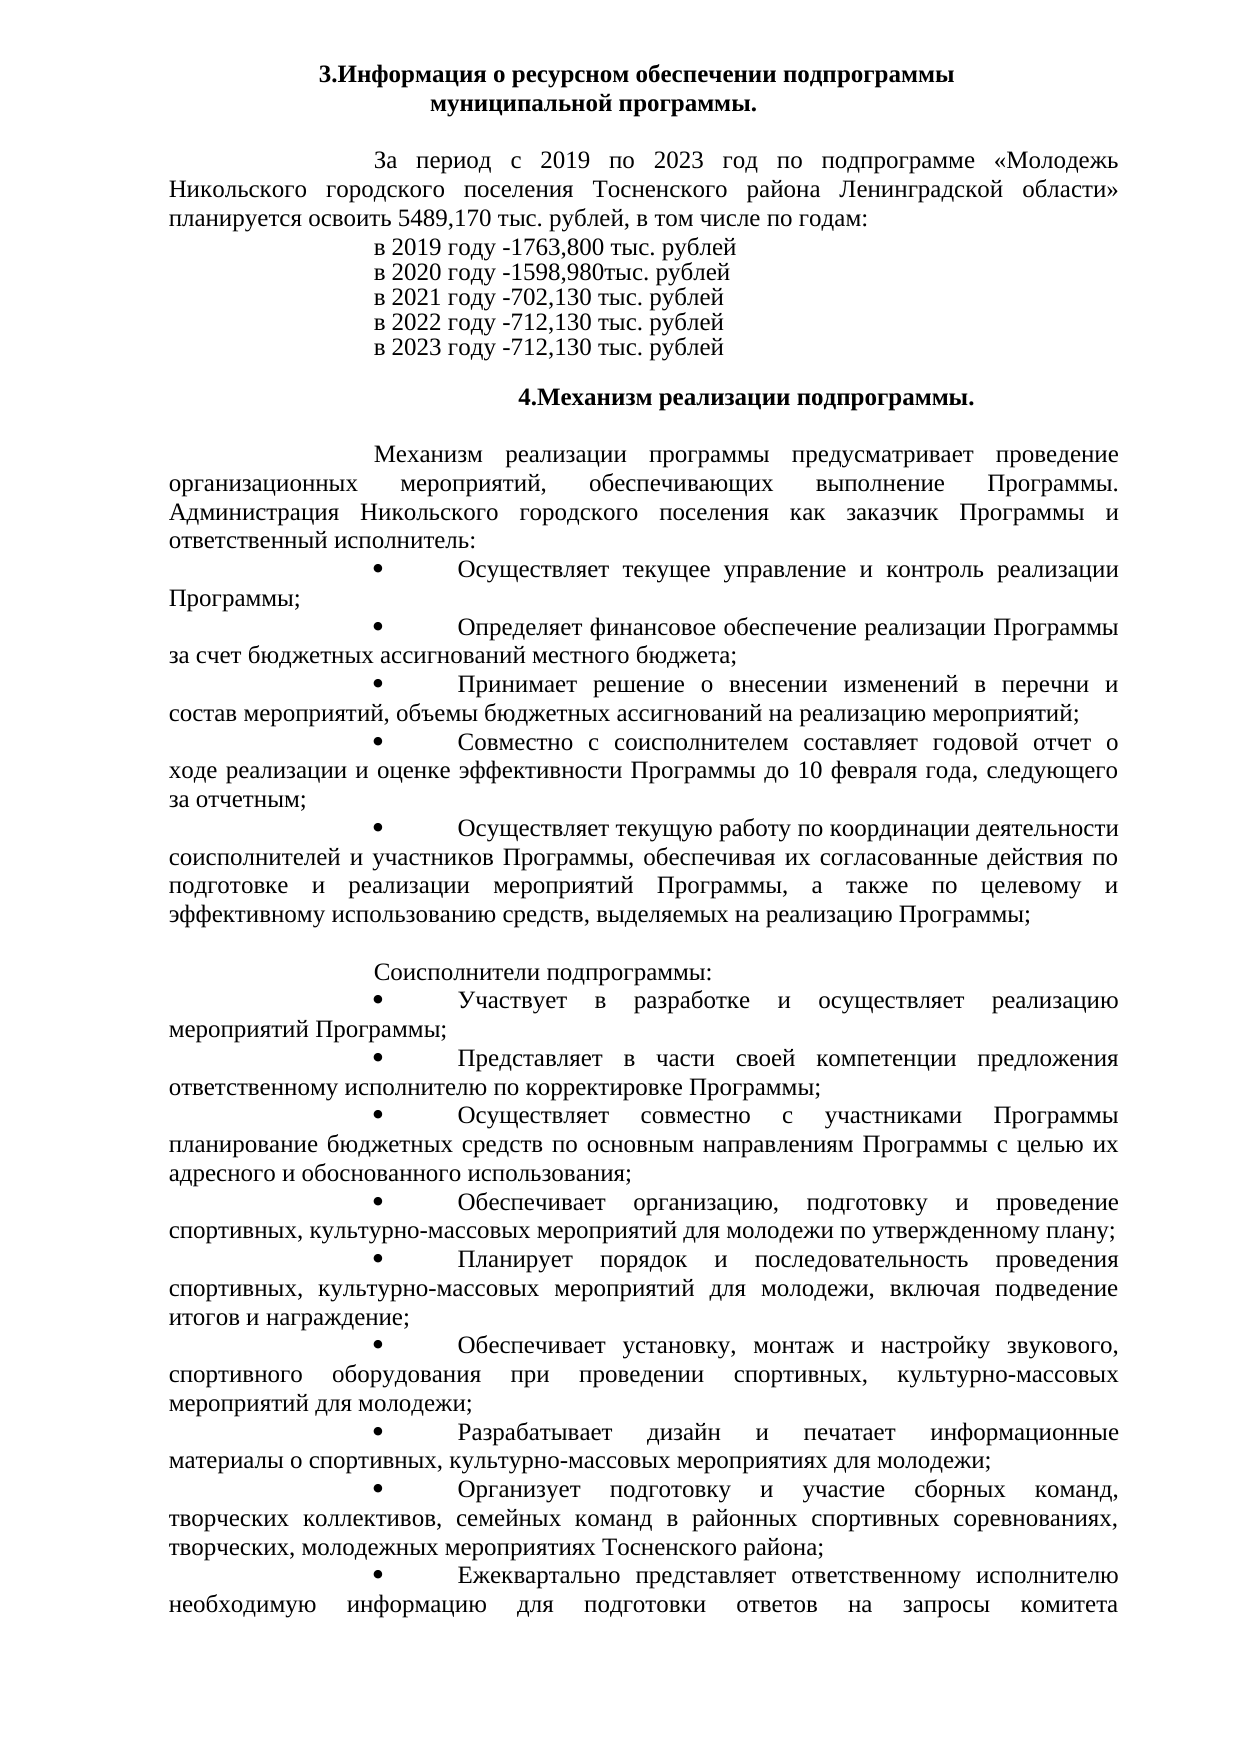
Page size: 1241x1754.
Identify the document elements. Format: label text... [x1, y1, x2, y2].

list Участвует в разработке и осуществляет реализацию мероприятий Программы; [168, 985, 1119, 1043]
list Разрабатывает дизайн и печатает информационные материалы о спортивных, культурно-массовых мероприятиях для молодежи; [168, 1417, 1119, 1474]
list Определяет финансовое обеспечение реализации Программы за счет бюджетных ассигнований местного бюджета; [168, 612, 1119, 669]
list Представляет в части своей компетенции предложения ответственному исполнителю по корректировке Программы; [168, 1043, 1119, 1100]
text в 2021 году -702,130 тыс. рублей [168, 285, 1119, 310]
text в 2022 году -712,130 тыс. рублей [168, 310, 1119, 335]
text муниципальной программы. [168, 88, 1119, 117]
list Планирует порядок и последовательность проведения спортивных, культурно-массовых мероприятий для молодежи, включая подведение итогов и награждение; [168, 1244, 1119, 1330]
text Механизм реализации программы предусматривает проведение организационных мероприятий, обеспечивающих выполнение Программы. Администрация Никольского городского поселения как заказчик Программы и ответственный исполнитель: [168, 439, 1119, 554]
text в 2023 году -712,130 тыс. рублей [168, 335, 1119, 360]
list Принимает решение о внесении изменений в перечни и состав мероприятий, объемы бюджетных ассигнований на реализацию мероприятий; [168, 669, 1119, 727]
list Осуществляет совместно с участниками Программы планирование бюджетных средств по основным направлениям Программы с целью их адресного и обоснованного использования; [168, 1100, 1119, 1187]
list Осуществляет текущее управление и контроль реализации Программы; [168, 554, 1119, 612]
text 3.Информация о ресурсном обеспечении подпрограммы [162, 59, 1119, 88]
list Организует подготовку и участие сборных команд, творческих коллективов, семейных команд в районных спортивных соревнованиях, творческих, молодежных мероприятиях Тосненского района; [168, 1474, 1119, 1560]
text 4.Механизм реализации подпрограммы. [168, 385, 1119, 410]
text Соисполнители подпрограммы: [168, 957, 1119, 985]
list Обеспечивает организацию, подготовку и проведение спортивных, культурно-массовых мероприятий для молодежи по утвержденному плану; [168, 1187, 1119, 1244]
list Осуществляет текущую работу по координации деятельности соисполнителей и участников Программы, обеспечивая их согласованные действия по подготовке и реализации мероприятий Программы, а также по целевому и эффективному использованию средств, выделяемых на реализацию Программы; [168, 813, 1119, 928]
text в 2019 году -1763,800 тыс. рублей [168, 232, 1119, 260]
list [168, 1560, 1119, 1618]
text в 2020 году -1598,980тыс. рублей [168, 260, 1119, 285]
list Совместно с соисполнителем составляет годовой отчет о ходе реализации и оценке эффективности Программы до 10 февраля года, следующего за отчетным; [168, 727, 1119, 813]
list Обеспечивает установку, монтаж и настройку звукового, спортивного оборудования при проведении спортивных, культурно-массовых мероприятий для молодежи; [168, 1330, 1119, 1417]
text За период с 2019 по 2023 год по подпрограмме «Молодежь Никольского городского поселения Тосненского района Ленинградской области» планируется освоить 5489,170 тыс. рублей, в том числе по годам: [168, 145, 1119, 232]
